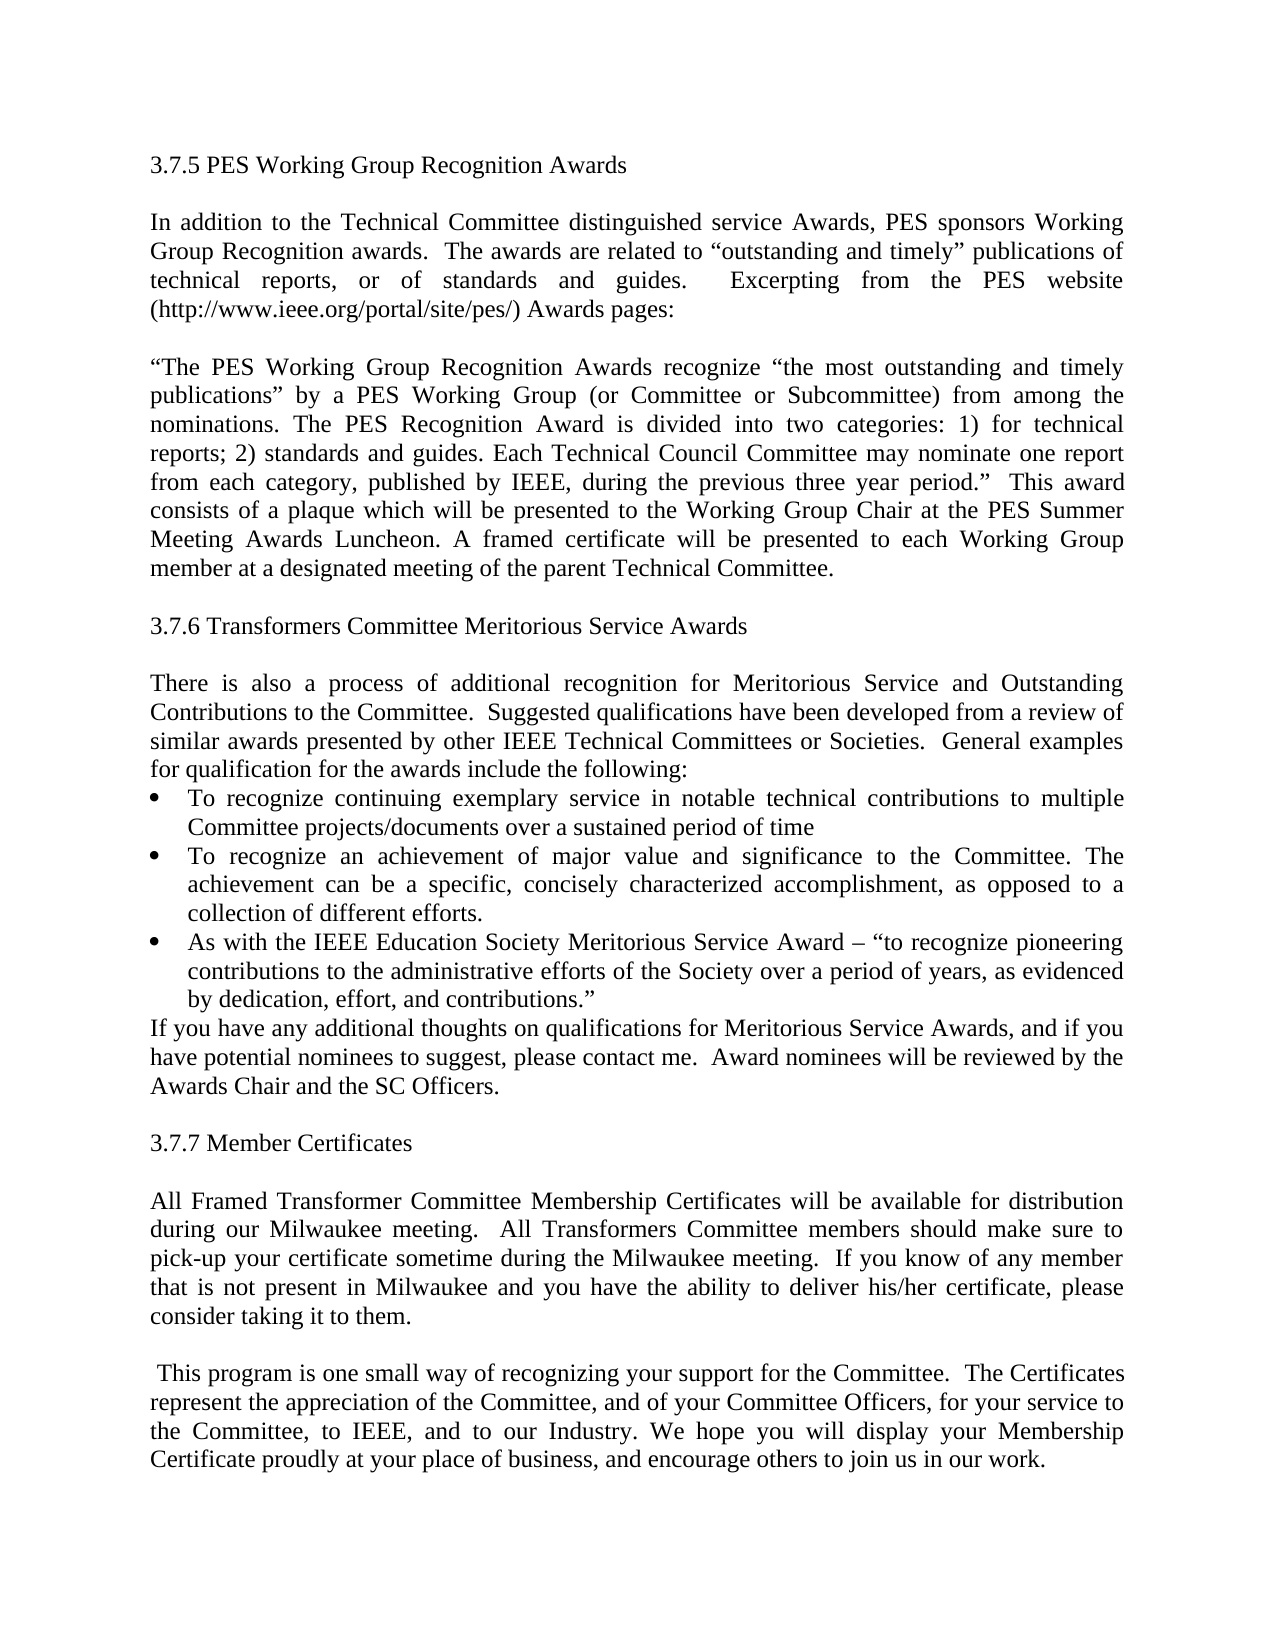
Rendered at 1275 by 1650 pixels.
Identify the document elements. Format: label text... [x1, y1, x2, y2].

list To recognize an achievement of major value and significance to the Committee. The achievement can be a specific, concisely characterized accomplishment, as opposed to a collection of different efforts. [150, 841, 1125, 927]
list To recognize continuing exemplary service in notable technical contributions to multiple Committee projects/documents over a sustained period of time [150, 783, 1125, 841]
text 3.7.7 Member Certificates [150, 1128, 1125, 1157]
text There is also a process of additional recognition for Meritorious Service and Outstanding Contributions to the Committee. Suggested qualifications have been developed from a review of similar awards presented by other IEEE Technical Committees or Societies. General examples for qualification for the awards include the following: [150, 668, 1125, 783]
text If you have any additional thoughts on qualifications for Meritorious Service Awards, and if you have potential nominees to suggest, please contact me. Award nominees will be reviewed by the Awards Chair and the SC Officers. [150, 1013, 1125, 1099]
text 3.7.5 PES Working Group Recognition Awards [150, 150, 1125, 179]
text “The PES Working Group Recognition Awards recognize “the most outstanding and timely publications” by a PES Working Group (or Committee or Subcommittee) from among the nominations. The PES Recognition Award is divided into two categories: 1) for technical reports; 2) standards and guides. Each Technical Council Committee may nominate one report from each category, published by IEEE, during the previous three year period.” This award consists of a plaque which will be presented to the Working Group Chair at the PES Summer Meeting Awards Luncheon. A framed certificate will be presented to each Working Group member at a designated meeting of the parent Technical Committee. [150, 352, 1125, 582]
list As with the IEEE Education Society Meritorious Service Award – “to recognize pioneering contributions to the administrative efforts of the Society over a period of years, as evidenced by dedication, effort, and contributions.” [150, 927, 1125, 1013]
text All Framed Transformer Committee Membership Certificates will be available for distribution during our Milwaukee meeting. All Transformers Committee members should make sure to pick-up your certificate sometime during the Milwaukee meeting. If you know of any member that is not present in Milwaukee and you have the ability to deliver his/her certificate, please consider taking it to them. [150, 1186, 1125, 1329]
text In addition to the Technical Committee distinguished service Awards, PES sponsors Working Group Recognition awards. The awards are related to “outstanding and timely” publications of technical reports, or of standards and guides. Excerpting from the PES website (http://www.ieee.org/portal/site/pes/) Awards pages: [150, 207, 1125, 322]
text 3.7.6 Transformers Committee Meritorious Service Awards [150, 611, 1125, 639]
text This program is one small way of recognizing your support for the Committee. The Certificates represent the appreciation of the Committee, and of your Committee Officers, for your service to the Committee, to IEEE, and to our Industry. We hope you will display your Membership Certificate proudly at your place of business, and encourage others to join us in our work. [150, 1358, 1125, 1473]
